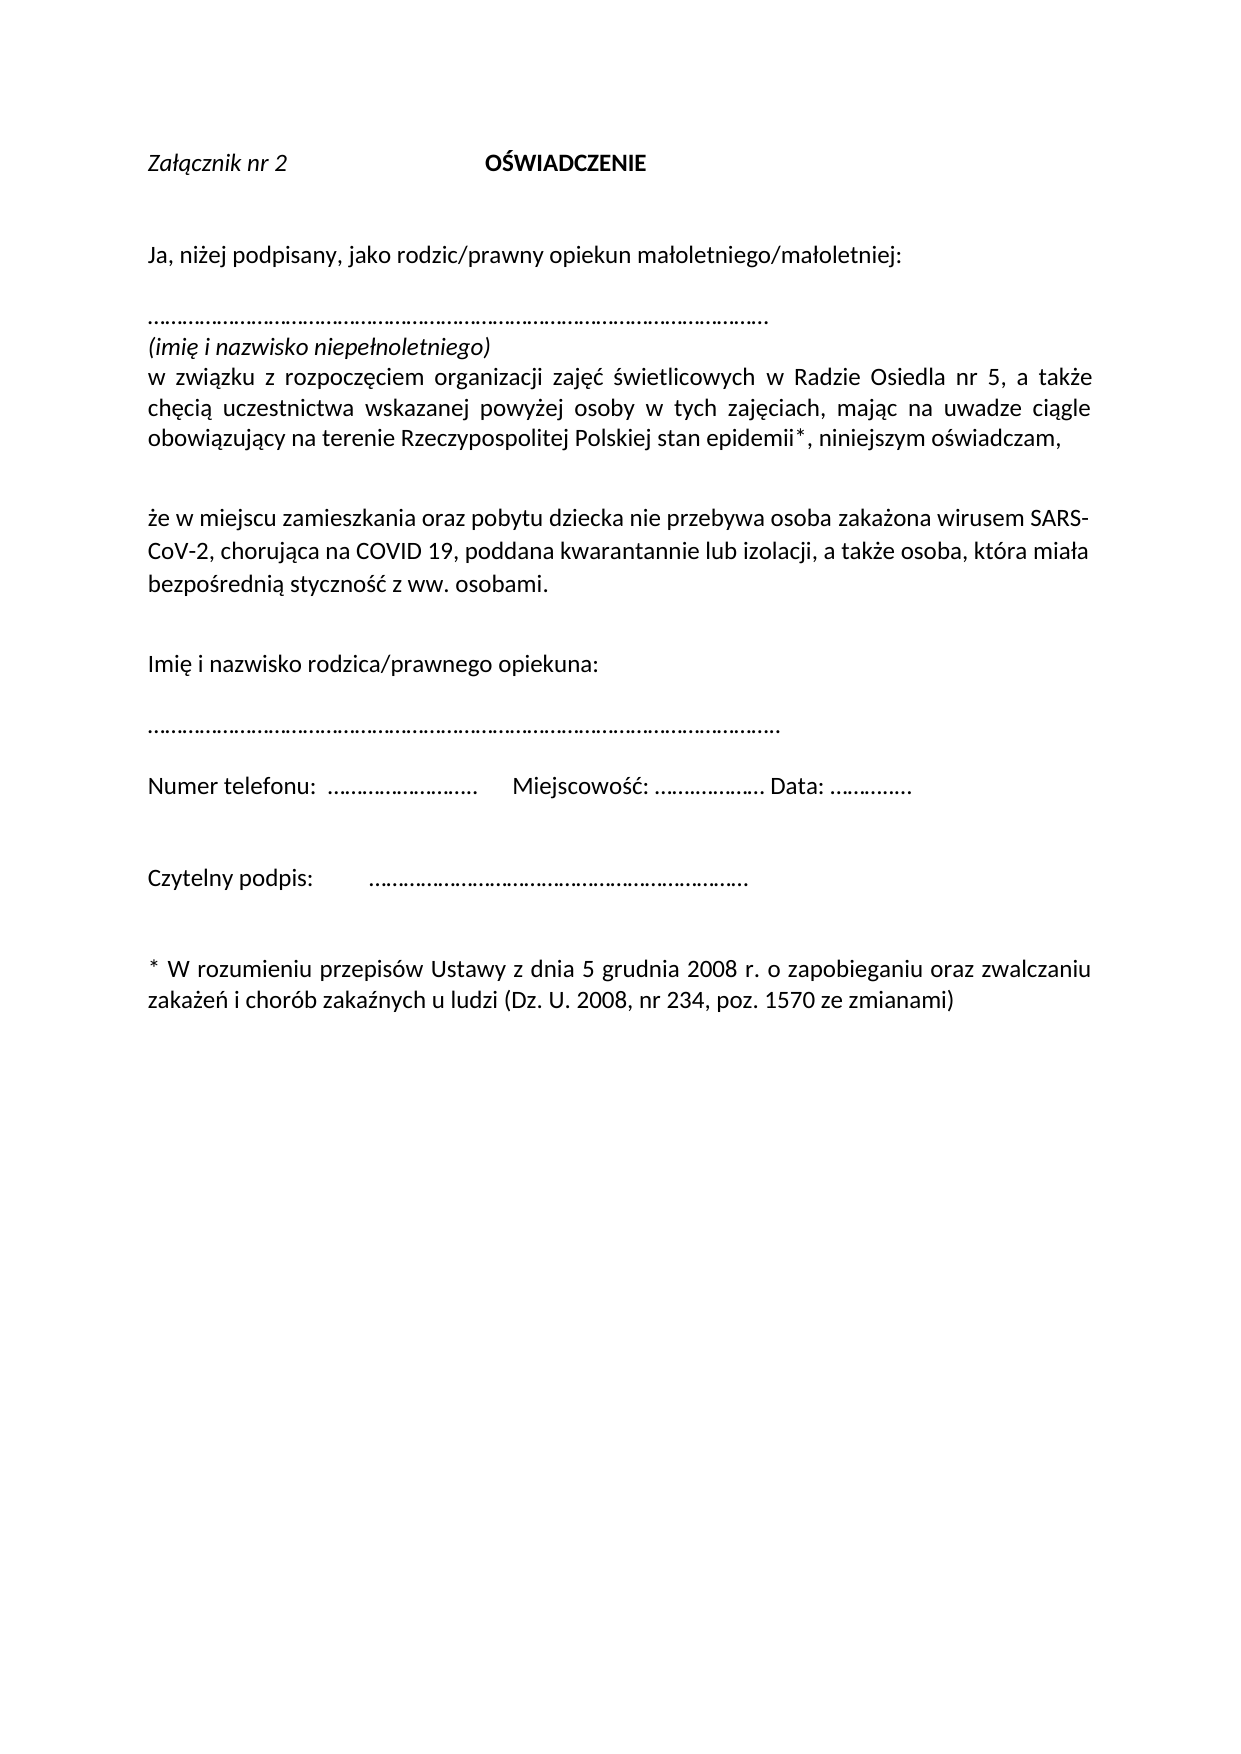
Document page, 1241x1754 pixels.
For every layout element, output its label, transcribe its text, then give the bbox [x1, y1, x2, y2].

text Numer telefonu: …………………….. Miejscowość: …….………… Data: ………..… [148, 770, 1093, 801]
text ……………………………………………………………………………………………….. [148, 709, 1093, 740]
text Załącznik nr 2 OŚWIADCZENIE [148, 148, 1093, 178]
text (imię i nazwisko niepełnoletniego) [148, 331, 1093, 361]
text * W rozumieniu przepisów Ustawy z dnia 5 grudnia 2008 r. o zapobieganiu oraz zwalczaniu zakażeń i chorób zakaźnych u ludzi (Dz. U. 2008, nr 234, poz. 1570 ze zmianami) [148, 953, 1093, 1014]
text w związku z rozpoczęciem organizacji zajęć świetlicowych w Radzie Osiedla nr 5, a także chęcią uczestnictwa wskazanej powyżej osoby w tych zajęciach, mając na uwadze ciągle obowiązujący na terenie Rzeczypospolitej Polskiej stan epidemii*, niniejszym oświadczam, [148, 361, 1093, 453]
text ……………………………………………………………………………………………… [148, 300, 1093, 331]
text Imię i nazwisko rodzica/prawnego opiekuna: [148, 648, 1093, 679]
text Ja, niżej podpisany, jako rodzic/prawny opiekun małoletniego/małoletniej: [148, 239, 1093, 270]
text Czytelny podpis: ………………………………………………………… [148, 862, 1093, 892]
text że w miejscu zamieszkania oraz pobytu dziecka nie przebywa osoba zakażona wirusem SARS-CoV-2, chorująca na COVID 19, poddana kwarantannie lub izolacji, a także osoba, która miała bezpośrednią styczność z ww. osobami. [148, 502, 1093, 599]
